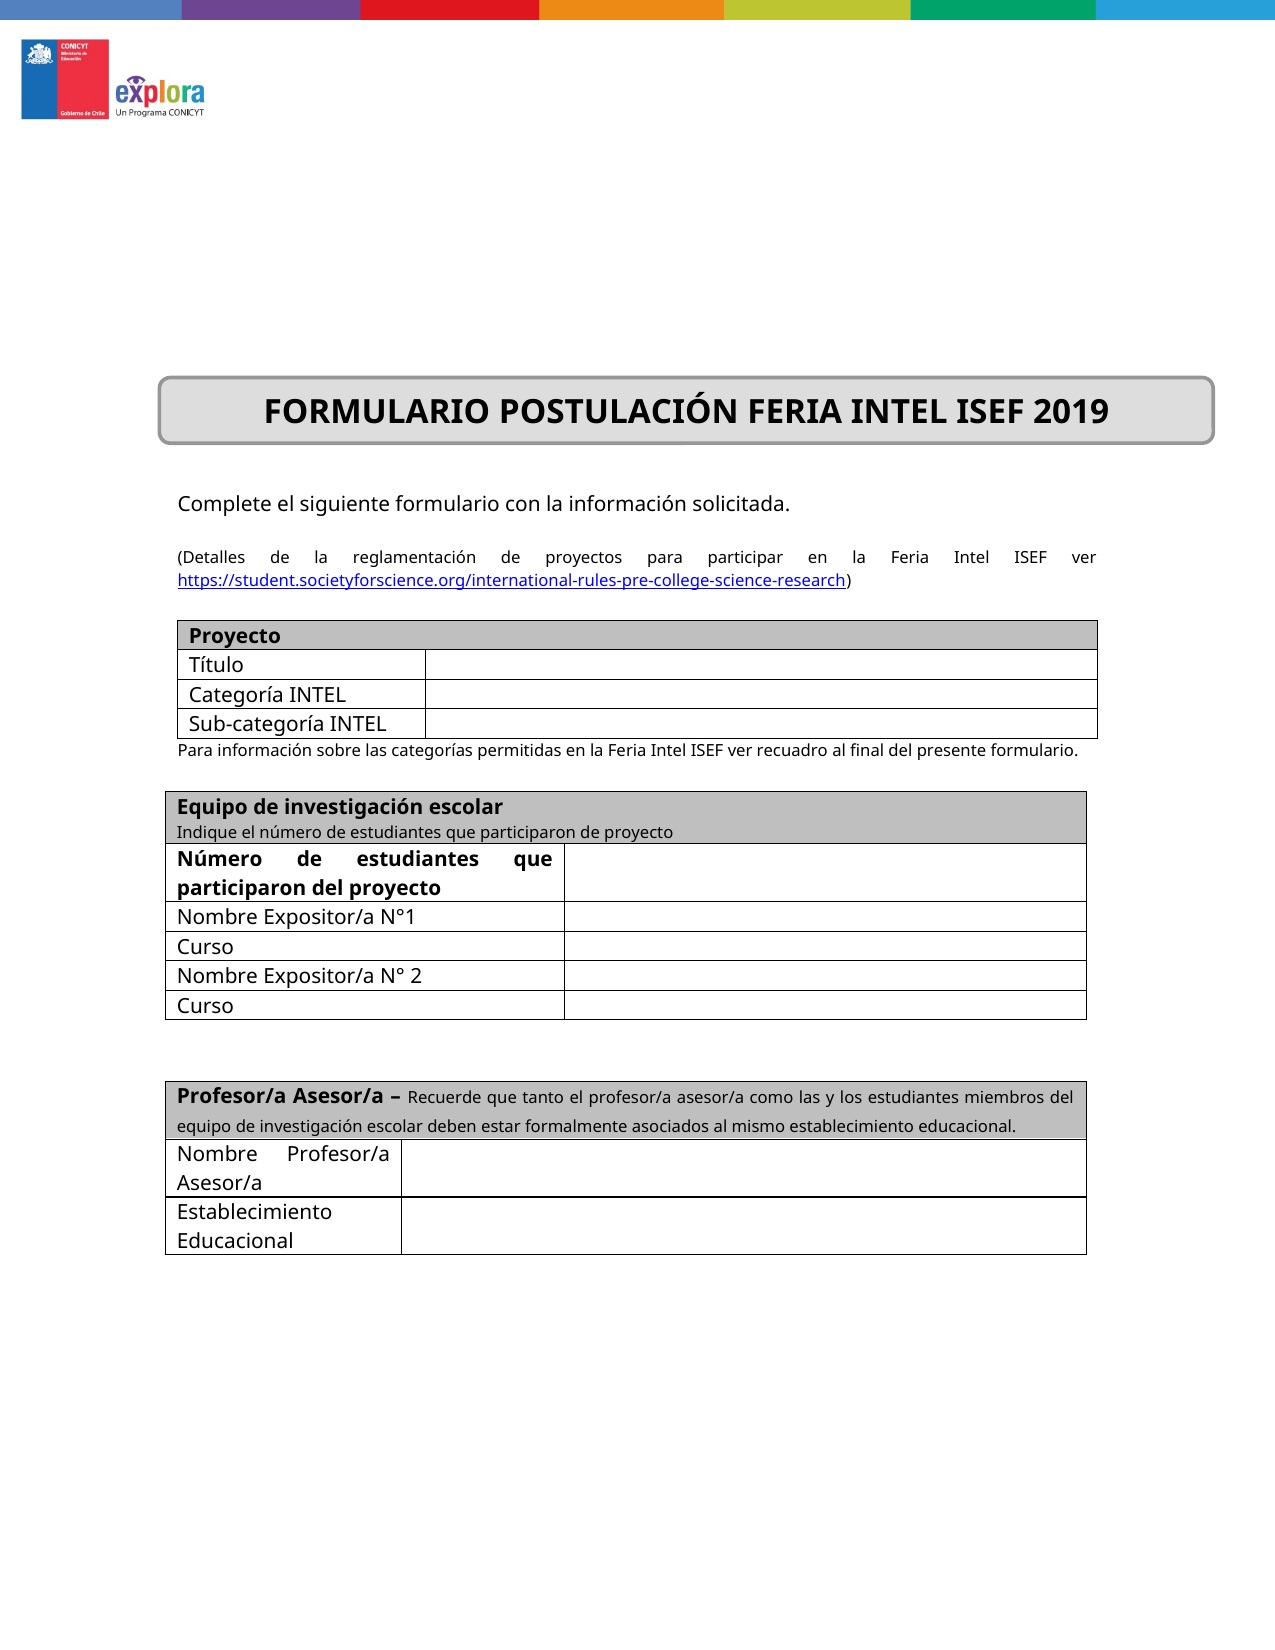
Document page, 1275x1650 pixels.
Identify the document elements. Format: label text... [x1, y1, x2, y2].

table_cell Sub-categoría INTEL [178, 709, 425, 738]
table_cell [426, 709, 1097, 738]
table_cell [565, 991, 1086, 1019]
table_cell [426, 680, 1097, 708]
table_cell Nombre Expositor/a N° 2 [166, 961, 564, 990]
table_cell Curso [166, 932, 564, 960]
picture [2, 23, 237, 146]
table_cell Curso [166, 991, 564, 1019]
table_cell [565, 932, 1086, 960]
table_cell Categoría INTEL [178, 680, 425, 708]
table_cell [402, 1140, 1086, 1196]
table_cell Título [178, 650, 425, 679]
table_cell Nombre Expositor/a N°1 [166, 902, 564, 931]
text Para información sobre las categorías permitidas en la Feria Intel ISEF ver recuadro al final del presente formulario. [177, 739, 1092, 761]
table_cell Establecimiento Educacional [166, 1198, 401, 1254]
text Complete el siguiente formulario con la información solicitada. [177, 489, 1098, 517]
text (Detalles de la reglamentación de proyectos para participar en la Feria Intel ISEF ver https://student.societyforscience.org/international-rules-pre-college-science-research) [177, 546, 1098, 591]
table_cell [426, 650, 1097, 679]
table_cell Nombre Profesor/a Asesor/a [166, 1140, 401, 1196]
table_cell [402, 1198, 1086, 1254]
table_cell Número de estudiantes que participaron del proyecto [166, 844, 564, 901]
table_header Proyecto [178, 621, 1097, 649]
table_header Profesor/a Asesor/a – Recuerde que tanto el profesor/a asesor/a como las y los estudiantes miembros del equipo de investigación escolar deben estar formalmente asociados al mismo establecimiento educacional. [166, 1082, 1086, 1138]
table_cell [565, 902, 1086, 931]
table_cell [565, 961, 1086, 990]
table_header Equipo de investigación escolar Indique el número de estudiantes que participaron de proyecto [166, 792, 1086, 843]
table_cell [565, 844, 1086, 901]
picture [0, 0, 1275, 20]
